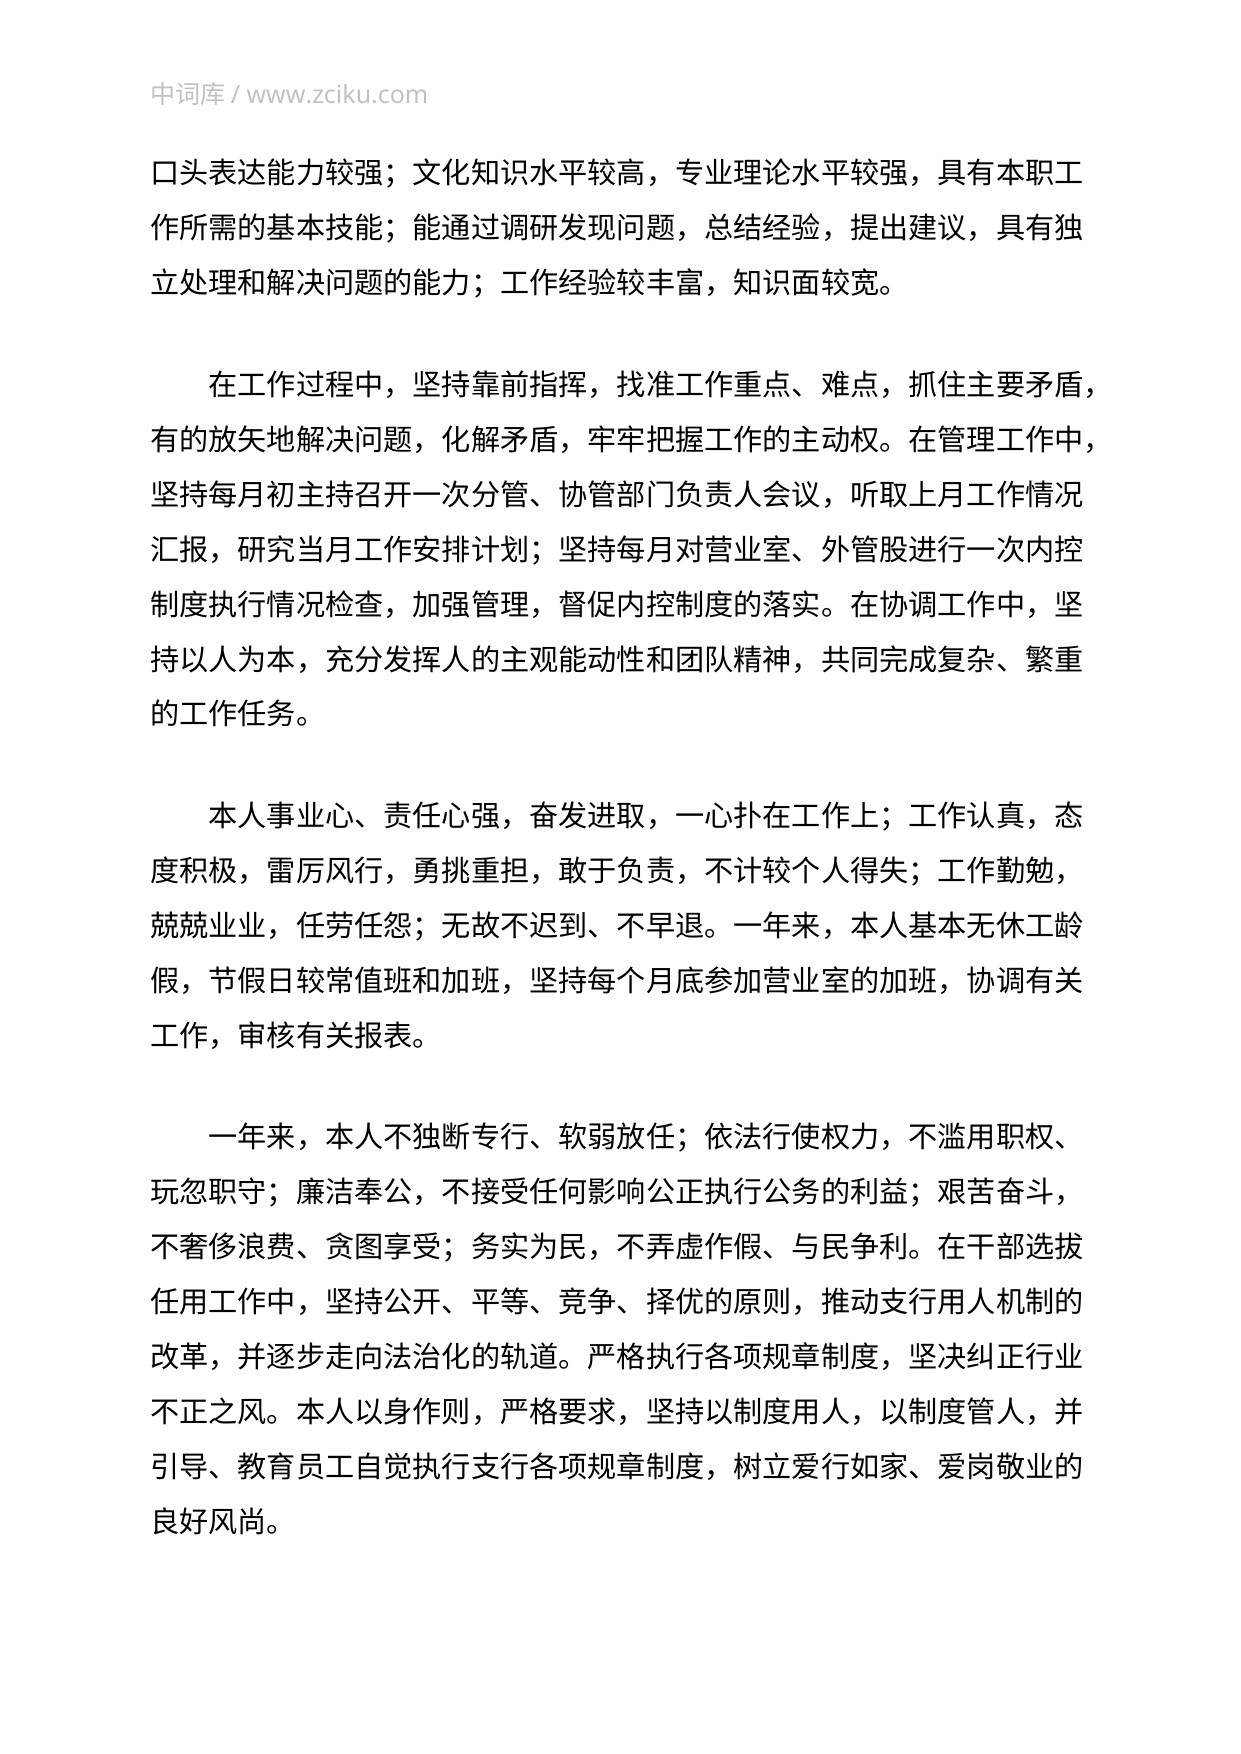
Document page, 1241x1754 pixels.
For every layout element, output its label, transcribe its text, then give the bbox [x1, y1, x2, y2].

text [150, 150, 1090, 302]
text 在工作过程中，坚持靠前指挥，找准工作重点、难点，抓住主要矛盾，有的放矢地解决问题，化解矛盾，牢牢把握工作的主动权。在管理工作中，坚持每月初主持召开一次分管、协管部门负责人会议，听取上月工作情况汇报，研究当月工作安排计划；坚持每月对营业室、外管股进行一次内控制度执行情况检查，加强管理，督促内控制度的落实。在协调工作中，坚持以人为本，充分发挥人的主观能动性和团队精神，共同完成复杂、繁重的工作任务。 [150, 362, 1090, 733]
text 本人事业心、责任心强，奋发进取，一心扑在工作上；工作认真，态度积极，雷厉风行，勇挑重担，敢于负责，不计较个人得失；工作勤勉，兢兢业业，任劳任怨；无故不迟到、不早退。一年来，本人基本无休工龄假，节假日较常值班和加班，坚持每个月底参加营业室的加班，协调有关工作，审核有关报表。 [150, 793, 1090, 1054]
text 一年来，本人不独断专行、软弱放任；依法行使权力，不滥用职权、玩忽职守；廉洁奉公，不接受任何影响公正执行公务的利益；艰苦奋斗，不奢侈浪费、贪图享受；务实为民，不弄虚作假、与民争利。在干部选拔任用工作中，坚持公开、平等、竞争、择优的原则，推动支行用人机制的改革，并逐步走向法治化的轨道。严格执行各项规章制度，坚决纠正行业不正之风。本人以身作则，严格要求，坚持以制度用人，以制度管人，并引导、教育员工自觉执行支行各项规章制度，树立爱行如家、爱岗敬业的良好风尚。 [150, 1114, 1090, 1541]
